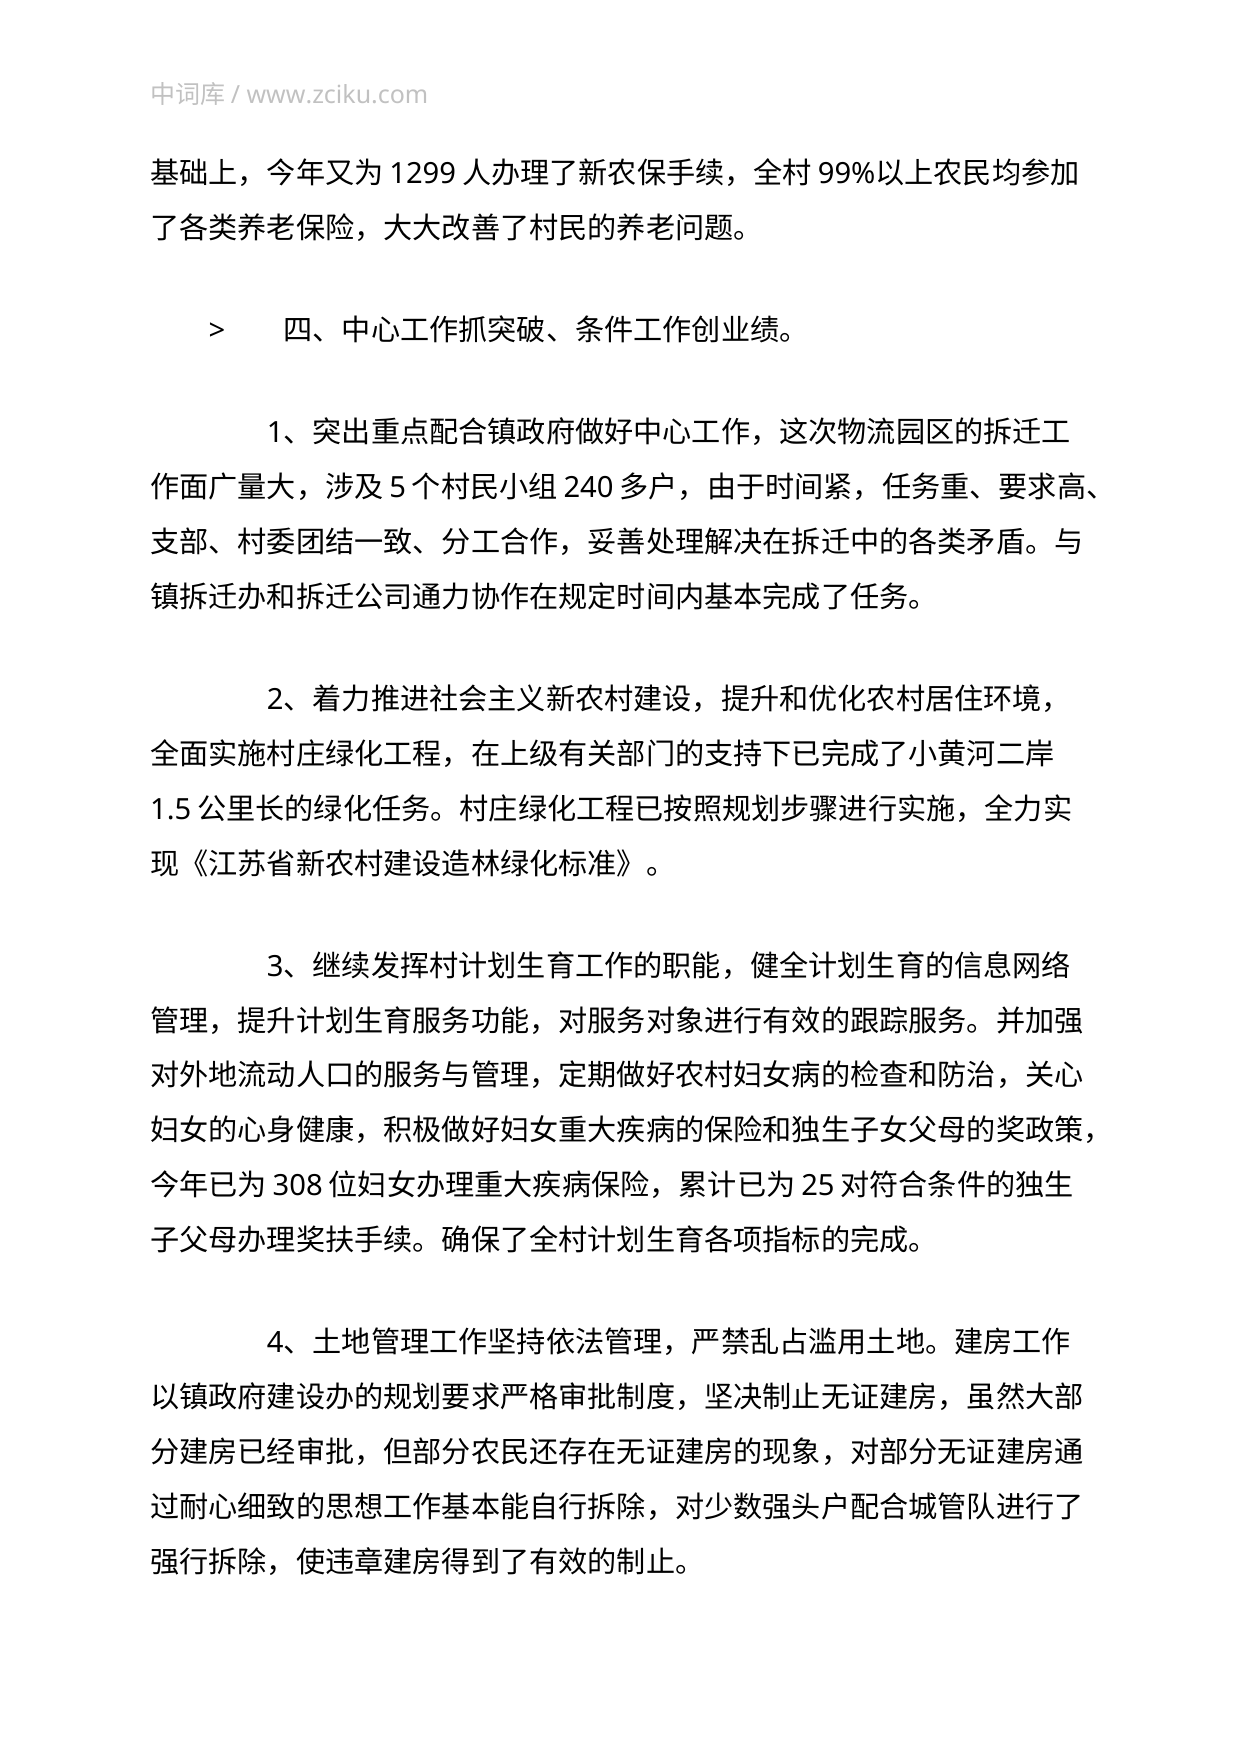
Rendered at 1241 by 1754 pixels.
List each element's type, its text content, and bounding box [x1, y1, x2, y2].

text 3、继续发挥村计划生育工作的职能，健全计划生育的信息网络管理，提升计划生育服务功能，对服务对象进行有效的跟踪服务。并加强对外地流动人口的服务与管理，定期做好农村妇女病的检查和防治，关心妇女的心身健康，积极做好妇女重大疾病的保险和独生子女父母的奖政策，今年已为308位妇女办理重大疾病保险，累计已为25对符合条件的独生子父母办理奖扶手续。确保了全村计划生育各项指标的完成。 [150, 942, 1090, 1259]
text 1、突出重点配合镇政府做好中心工作，这次物流园区的拆迁工作面广量大，涉及5个村民小组240多户，由于时间紧，任务重、要求高、支部、村委团结一致、分工合作，妥善处理解决在拆迁中的各类矛盾。与镇拆迁办和拆迁公司通力协作在规定时间内基本完成了任务。 [150, 409, 1090, 616]
text 2、着力推进社会主义新农村建设，提升和优化农村居住环境，全面实施村庄绿化工程，在上级有关部门的支持下已完成了小黄河二岸1.5公里长的绿化任务。村庄绿化工程已按照规划步骤进行实施，全力实现《江苏省新农村建设造林绿化标准》。 [150, 675, 1090, 883]
text 4、土地管理工作坚持依法管理，严禁乱占滥用土地。建房工作以镇政府建设办的规划要求严格审批制度，坚决制止无证建房，虽然大部分建房已经审批，但部分农民还存在无证建房的现象，对部分无证建房通过耐心细致的思想工作基本能自行拆除，对少数强头户配合城管队进行了强行拆除，使违章建房得到了有效的制止。 [150, 1318, 1090, 1581]
text > 四、中心工作抓突破、条件工作创业绩。 [150, 307, 1090, 349]
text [150, 150, 1090, 247]
